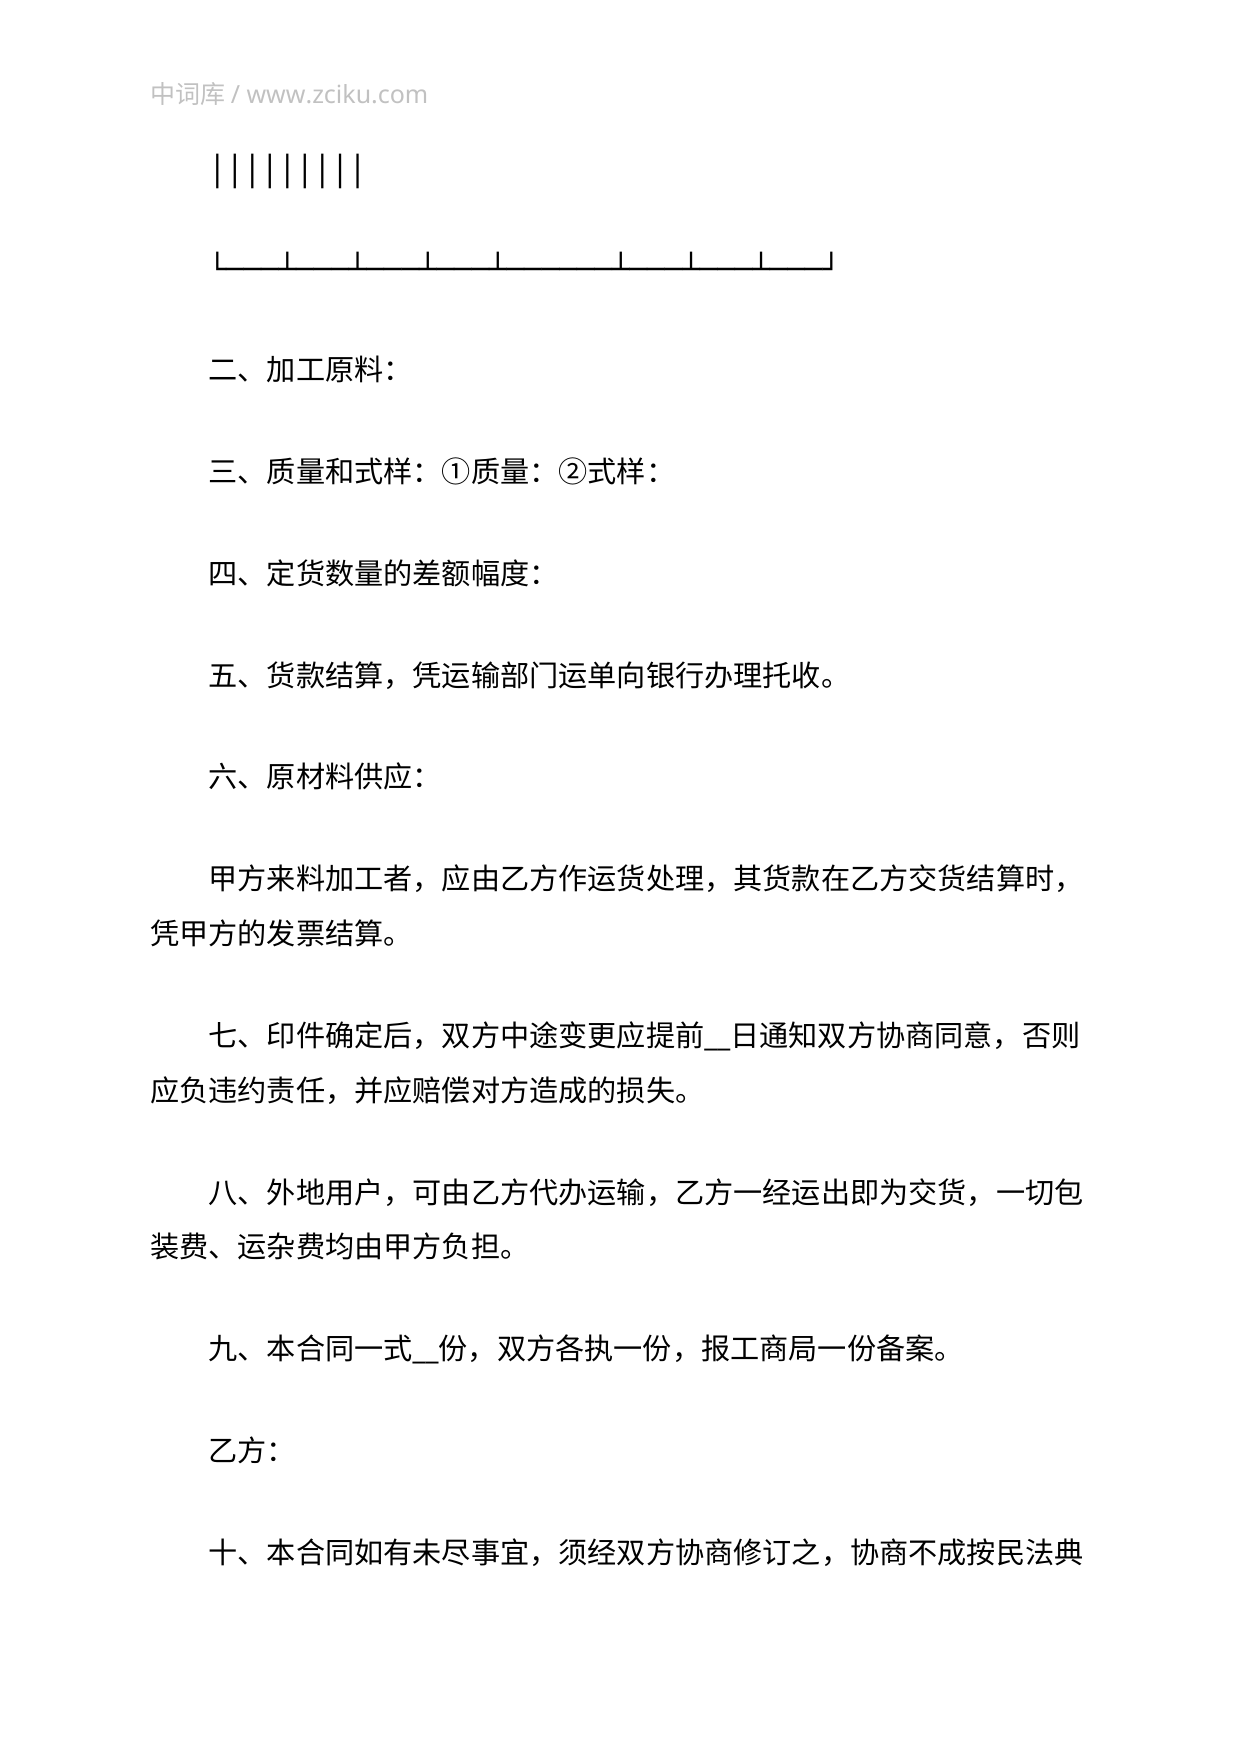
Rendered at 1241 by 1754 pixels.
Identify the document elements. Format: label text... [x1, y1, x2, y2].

text 八、外地用户，可由乙方代办运输，乙方一经运出即为交货，一切包装费、运杂费均由甲方负担。 [150, 1169, 1090, 1266]
text 七、印件确定后，双方中途变更应提前__日通知双方协商同意，否则应负违约责任，并应赔偿对方造成的损失。 [150, 1012, 1090, 1110]
text └───┴───┴───┴───┴──────┴───┴───┴───┘ [150, 248, 1090, 288]
text 二、加工原料： [150, 347, 1090, 389]
text 三、质量和式样：①质量：②式样： [150, 449, 1090, 491]
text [150, 1529, 1090, 1572]
text 乙方： [150, 1428, 1090, 1470]
text 九、本合同一式__份，双方各执一份，报工商局一份备案。 [150, 1326, 1090, 1368]
text │││││││││ [150, 150, 1090, 190]
text 四、定货数量的差额幅度： [150, 550, 1090, 593]
text 甲方来料加工者，应由乙方作运货处理，其货款在乙方交货结算时，凭甲方的发票结算。 [150, 856, 1090, 953]
text 五、货款结算，凭运输部门运单向银行办理托收。 [150, 652, 1090, 694]
text 六、原材料供应： [150, 754, 1090, 796]
